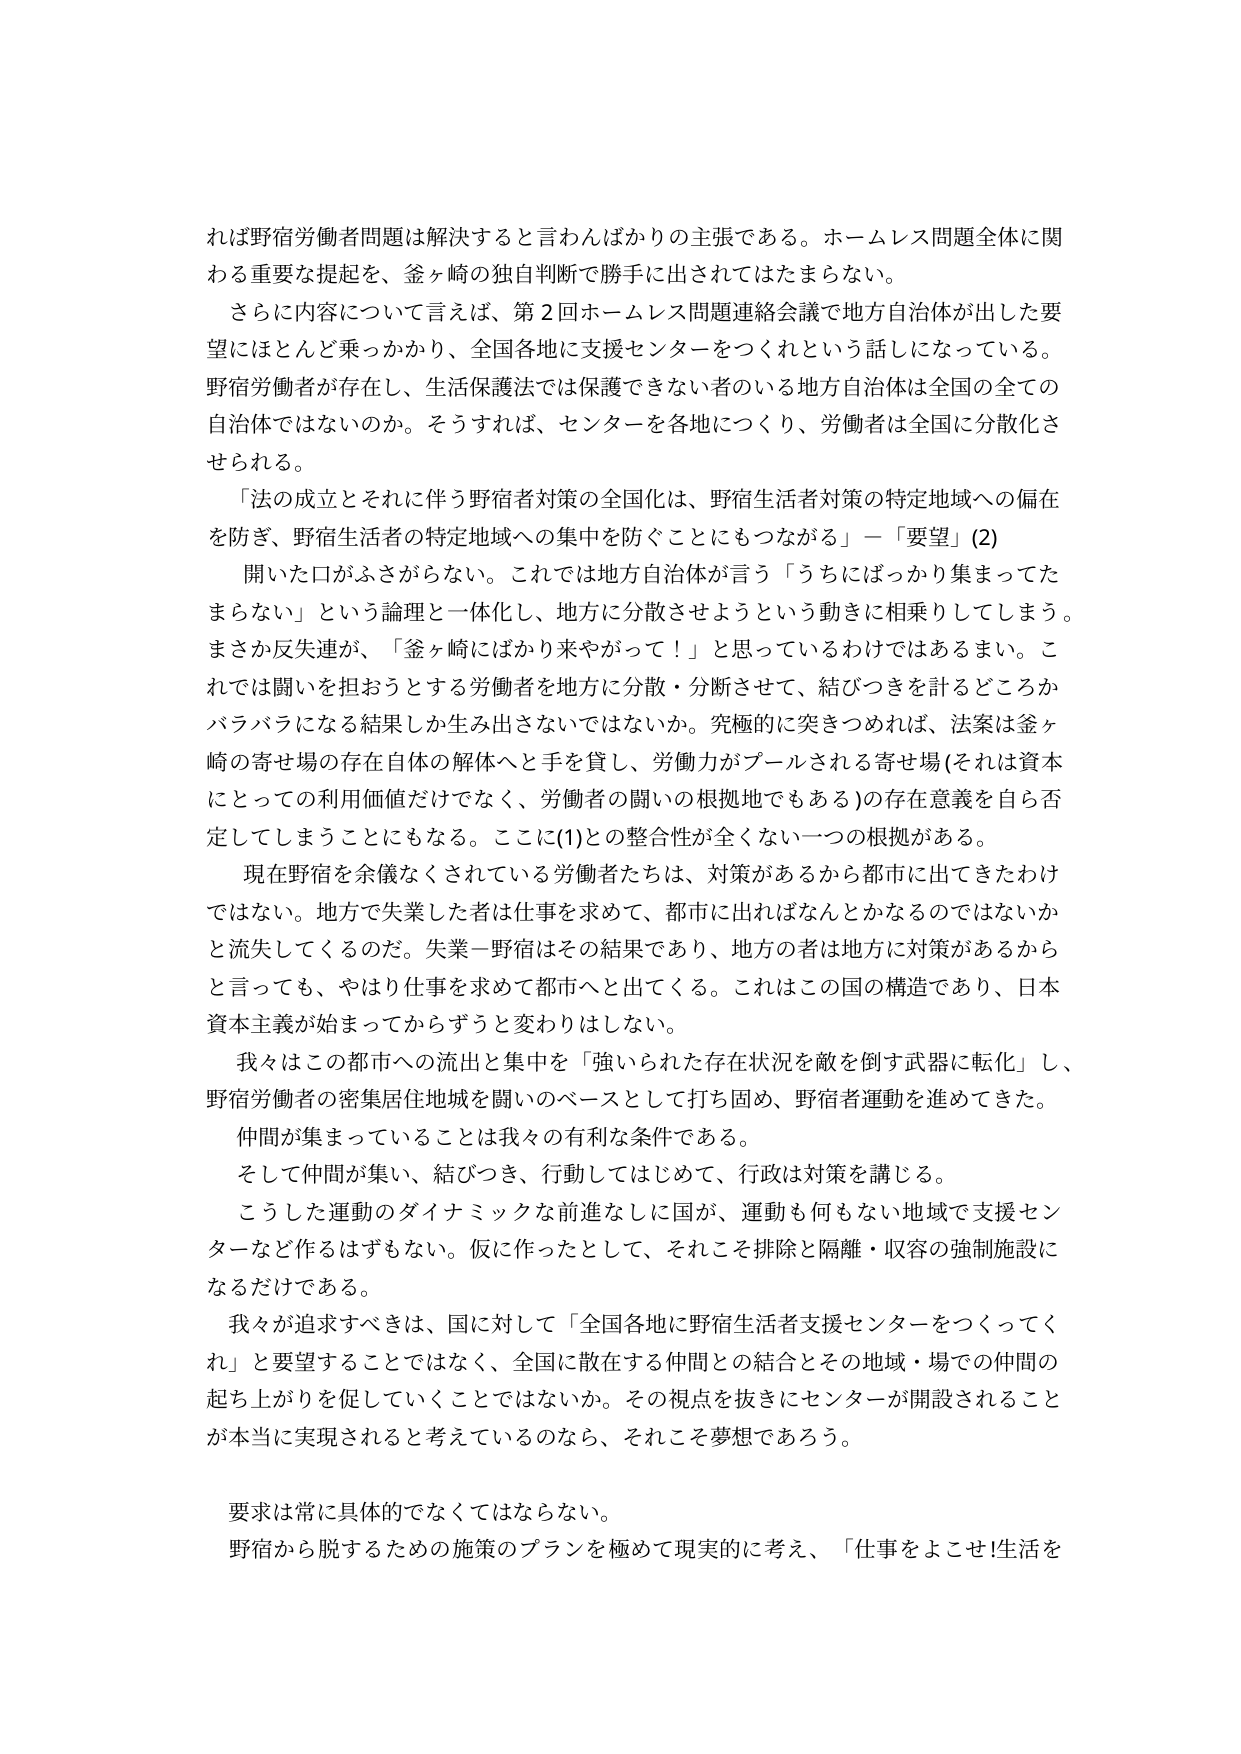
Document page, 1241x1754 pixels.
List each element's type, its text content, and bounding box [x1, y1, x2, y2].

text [207, 1529, 1063, 1567]
text 要求は常に具体的でなくてはならない。 [206, 1492, 1063, 1529]
text そして仲間が集い、結びつき、行動してはじめて、行政は対策を講じる。 [207, 1154, 1063, 1192]
text 現在野宿を余儀なくされている労働者たちは、対策があるから都市に出てきたわけではない。地方で失業した者は仕事を求めて、都市に出ればなんとかなるのではないかと流失してくるのだ。失業－野宿はその結果であり、地方の者は地方に対策があるからと言っても、やはり仕事を求めて都市へと出てくる。これはこの国の構造であり、日本資本主義が始まってからずうと変わりはしない。 [207, 854, 1063, 1042]
text 「法の成立とそれに伴う野宿者対策の全国化は、野宿生活者対策の特定地域への偏在を防ぎ、野宿生活者の特定地域への集中を防ぐことにもつながる」－「要望」(2) [207, 479, 1063, 554]
text 我々はこの都市への流出と集中を「強いられた存在状況を敵を倒す武器に転化」し、野宿労働者の密集居住地城を闘いのベースとして打ち固め、野宿者運動を進めてきた。 [207, 1042, 1063, 1117]
text 我々が追求すべきは、国に対して「全国各地に野宿生活者支援センターをつくってくれ」と要望することではなく、全国に散在する仲間との結合とその地域・場での仲間の起ち上がりを促していくことではないか。その視点を抜きにセンターが開設されることが本当に実現されると考えているのなら、それこそ夢想であろう。 [206, 1304, 1063, 1454]
text こうした運動のダイナミックな前進なしに国が、運動も何もない地域で支援センターなど作るはずもない。仮に作ったとして、それこそ排除と隔離・収容の強制施設になるだけである。 [207, 1192, 1063, 1304]
text さらに内容について言えば、第2回ホームレス問題連絡会議で地方自治体が出した要望にほとんど乗っかかり、全国各地に支援センターをつくれという話しになっている。野宿労働者が存在し、生活保護法では保護できない者のいる地方自治体は全国の全ての自治体ではないのか。そうすれば、センターを各地につくり、労働者は全国に分散化させられる。 [206, 292, 1063, 479]
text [206, 217, 1063, 292]
text 仲間が集まっていることは我々の有利な条件である。 [207, 1117, 1063, 1154]
text 開いた口がふさがらない。これでは地方自治体が言う「うちにばっかり集まってたまらない」という論理と一体化し、地方に分散させようという動きに相乗りしてしまう。まさか反失連が、「釜ヶ崎にばかり来やがって！」と思っているわけではあるまい。これでは闘いを担おうとする労働者を地方に分散・分断させて、結びつきを計るどころかバラバラになる結果しか生み出さないではないか。究極的に突きつめれば、法案は釜ヶ崎の寄せ場の存在自体の解体へと手を貸し、労働力がプールされる寄せ場(それは資本にとっての利用価値だけでなく、労働者の闘いの根拠地でもある)の存在意義を自ら否定してしまうことにもなる。ここに(1)との整合性が全くない一つの根拠がある。 [207, 554, 1063, 854]
